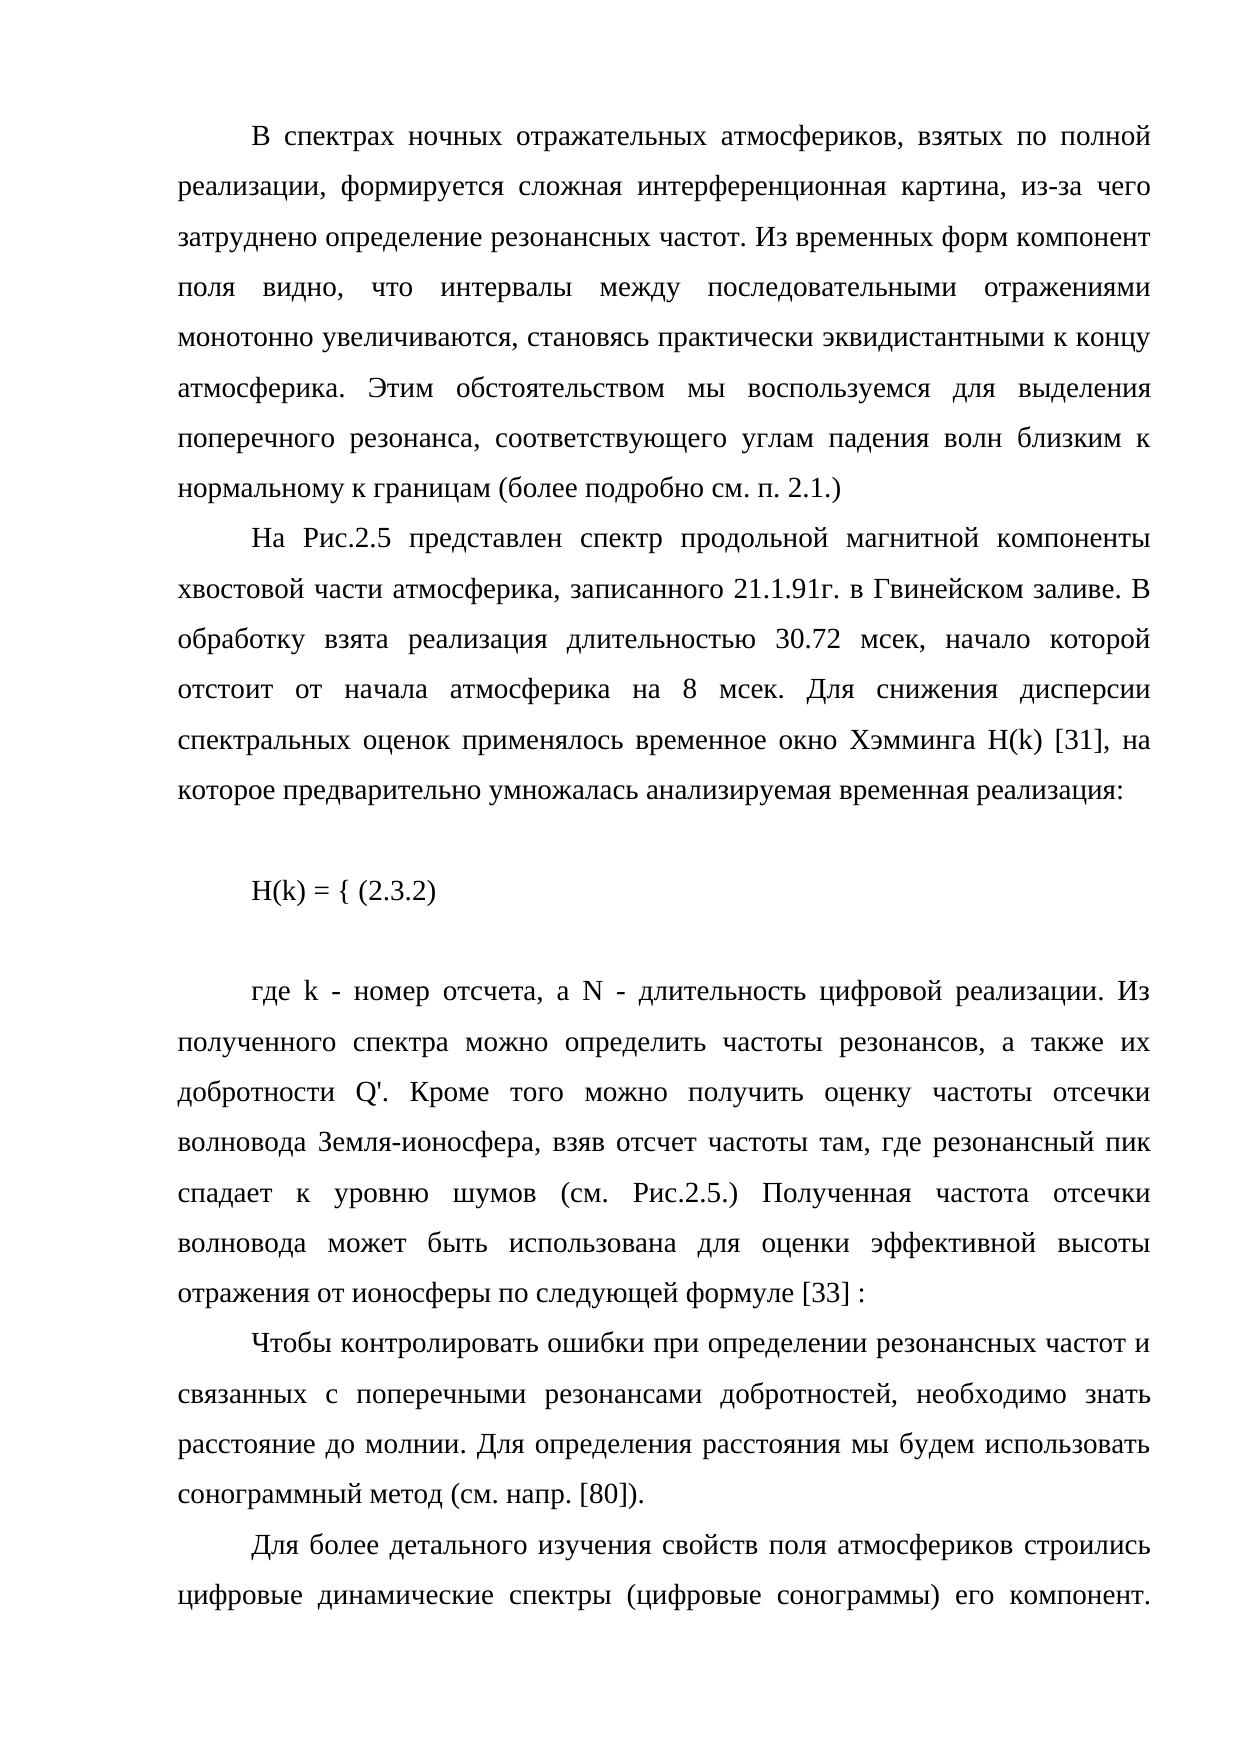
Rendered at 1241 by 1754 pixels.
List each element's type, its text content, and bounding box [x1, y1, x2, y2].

text Чтобы контролировать ошибки при определении резонансных частот и связанных с поперечными резонансами добротностей, необходимо знать расстояние до молнии. Для определения расстояния мы будем использовать сонограммный метод (см. напр. [80]). [177, 1326, 1152, 1510]
text На Рис.2.5 представлен спектр продольной магнитной компоненты хвостовой части атмосферика, записанного 21.1.91г. в Гвинейском заливе. В обработку взята реализация длительностью 30.72 мсек, начало которой отстоит от начала атмосферика на 8 мсек. Для снижения дисперсии спектральных оценок применялось временное окно Хэмминга H(k) [31], на которое предварительно умножалась анализируемая временная реализация: [177, 521, 1152, 806]
text где k - номер отсчета, а N - длительность цифровой реализации. Из полученного спектра можно определить частоты резонансов, а также их добротности Q'. Кроме того можно получить оценку частоты отсечки волновода Земля-ионосфера, взяв отсчет частоты там, где резонансный пик спадает к уровню шумов (см. Рис.2.5.) Полученная частота отсечки волновода может быть использована для оценки эффективной высоты отражения от ионосферы по следующей формуле [33] : [177, 973, 1152, 1309]
text В спектрах ночных отражательных атмосфериков, взятых по полной реализации, формируется сложная интерференционная картина, из-за чего затруднено определение резонансных частот. Из временных форм компонент поля видно, что интервалы между последовательными отражениями монотонно увеличиваются, становясь практически эквидистантными к концу атмосферика. Этим обстоятельством мы воспользуемся для выделения поперечного резонанса, соответствующего углам падения волн близким к нормальному к границам (более подробно см. п. 2.1.) [177, 118, 1152, 504]
text H(k) = { (2.3.2) [177, 873, 1152, 906]
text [177, 1527, 1152, 1611]
